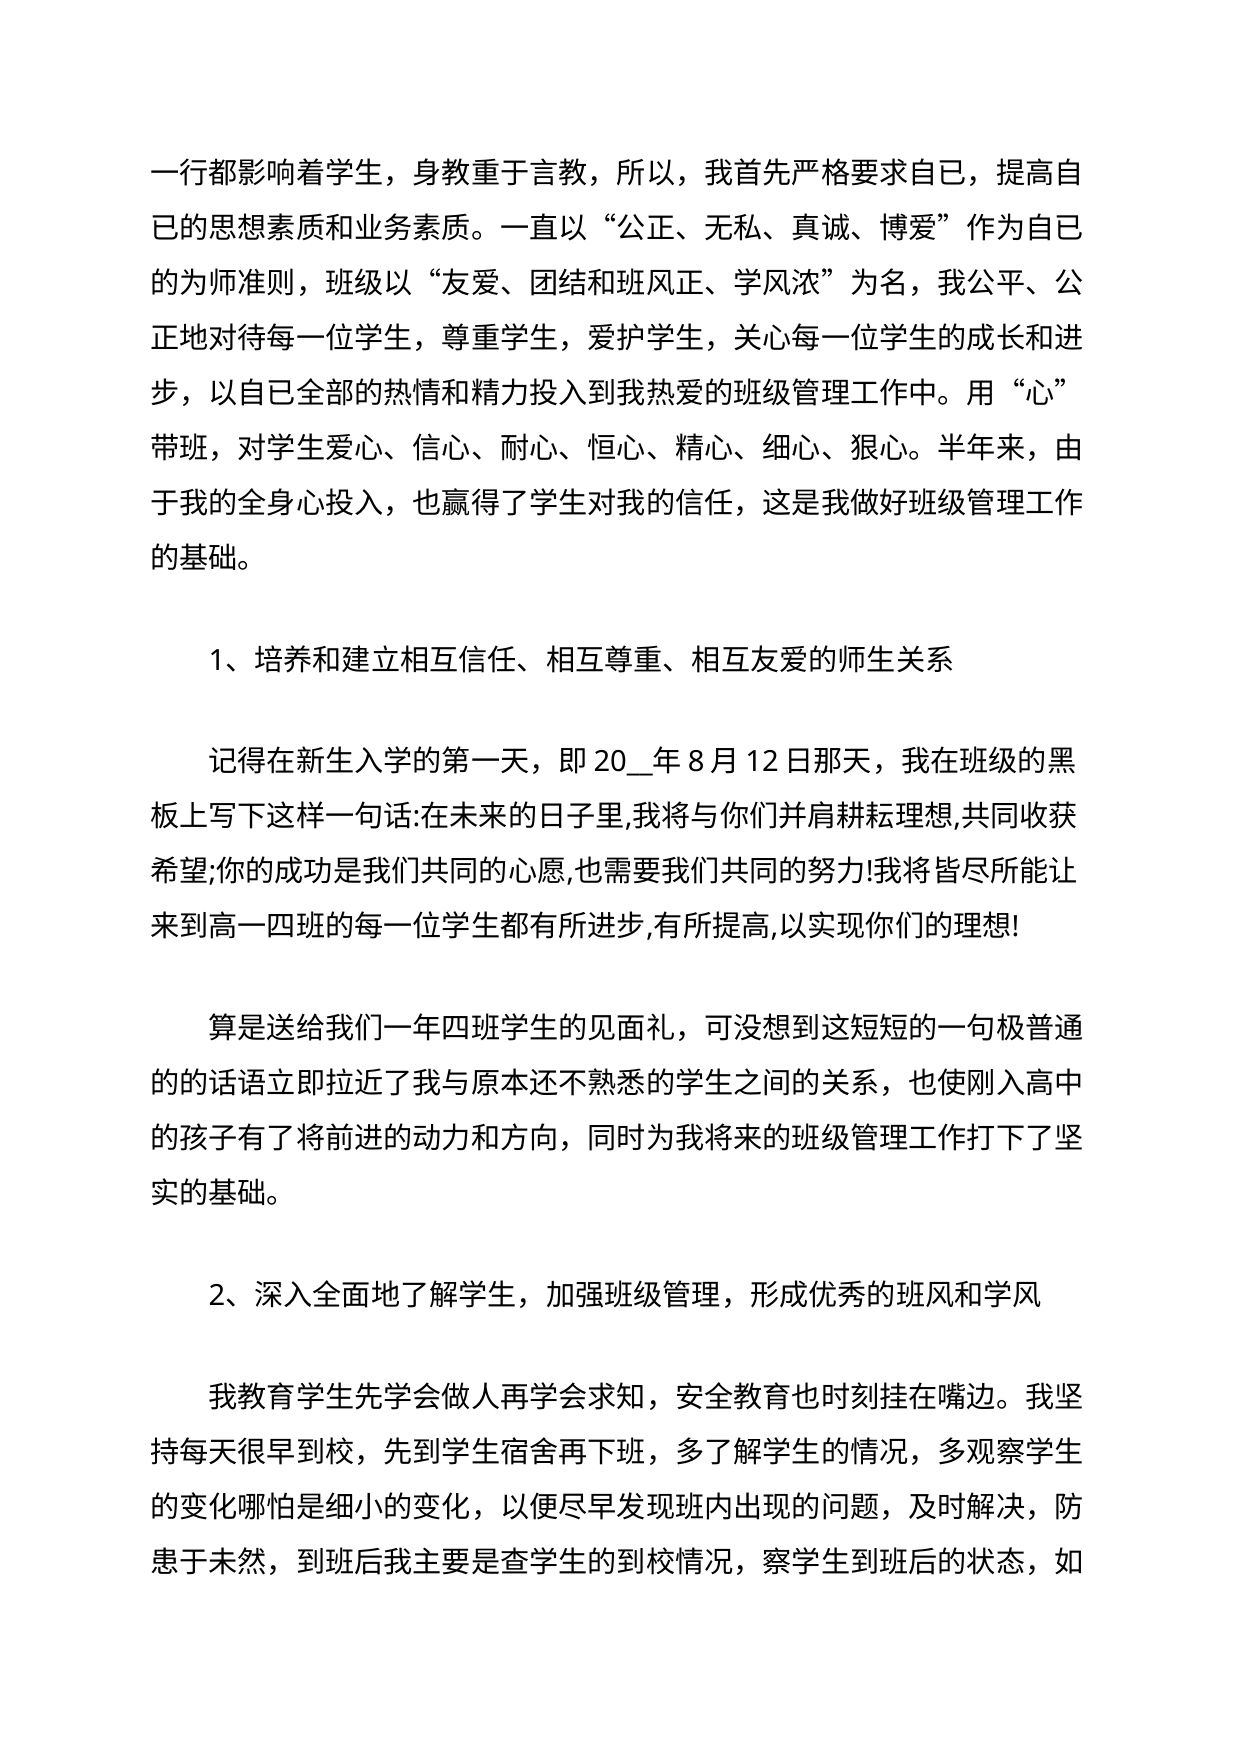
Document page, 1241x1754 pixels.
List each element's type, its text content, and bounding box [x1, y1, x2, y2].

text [150, 1373, 1090, 1580]
text 1、培养和建立相互信任、相互尊重、相互友爱的师生关系 [150, 636, 1090, 678]
text 算是送给我们一年四班学生的见面礼，可没想到这短短的一句极普通的的话语立即拉近了我与原本还不熟悉的学生之间的关系，也使刚入高中的孩子有了将前进的动力和方向，同时为我将来的班级管理工作打下了坚实的基础。 [150, 1005, 1090, 1212]
text 记得在新生入学的第一天，即20__年8月12日那天，我在班级的黑板上写下这样一句话:在未来的日子里,我将与你们并肩耕耘理想,共同收获希望;你的成功是我们共同的心愿,也需要我们共同的努力!我将皆尽所能让来到高一四班的每一位学生都有所进步,有所提高,以实现你们的理想! [150, 738, 1090, 945]
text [150, 150, 1090, 577]
text 2、深入全面地了解学生，加强班级管理，形成优秀的班风和学风 [150, 1271, 1090, 1314]
